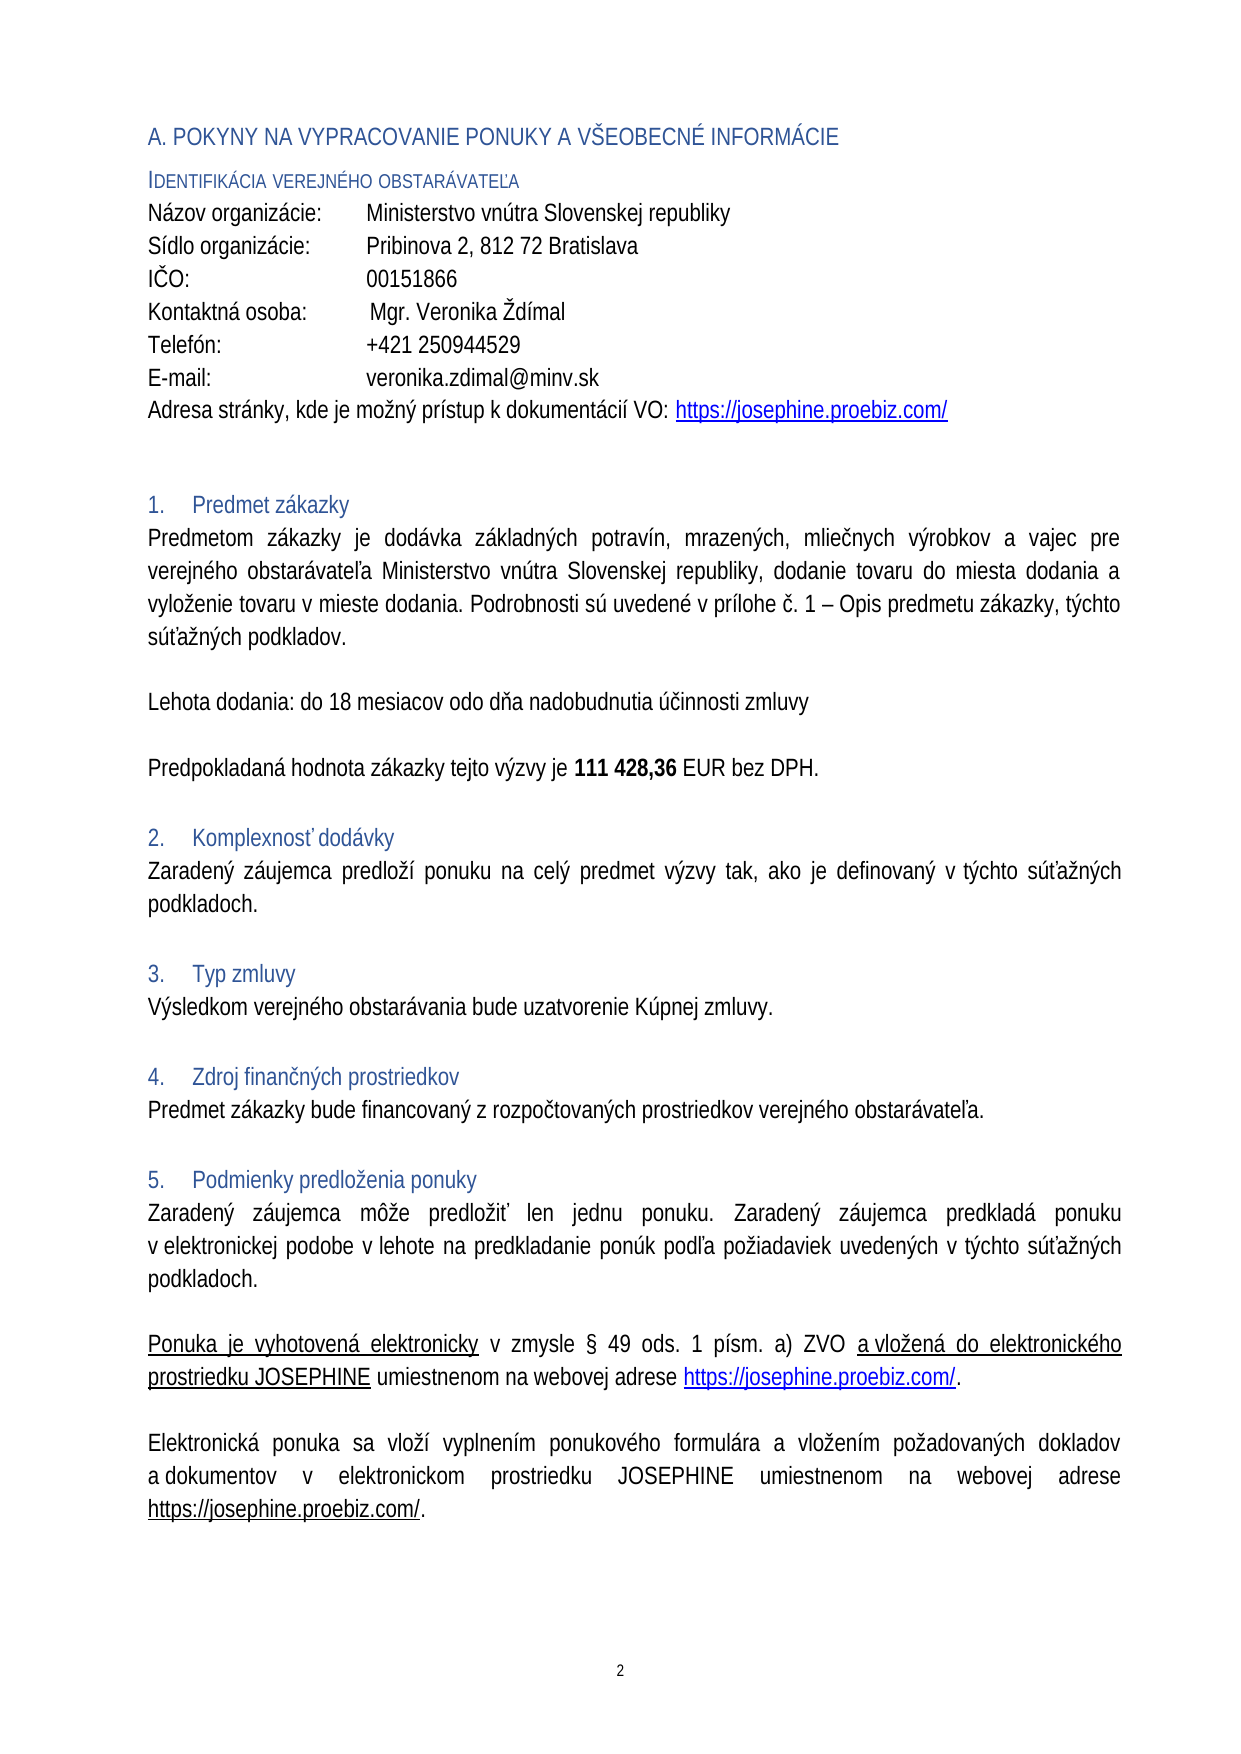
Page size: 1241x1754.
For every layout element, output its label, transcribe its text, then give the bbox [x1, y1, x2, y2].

subtitle Komplexnosť dodávky [148, 823, 1122, 852]
text Názov organizácie: Ministerstvo vnútra Slovenskej republiky [148, 198, 1122, 227]
text A. POKYNY NA VYPRACOVANIE PONUKY A VŠEOBECNÉ INFORMÁCIE [148, 122, 1122, 150]
subtitle Zdroj finančných prostriedkov [148, 1062, 1122, 1091]
text Lehota dodania: do 18 mesiacov odo dňa nadobudnutia účinnosti zmluvy [148, 687, 1122, 716]
text Predmet zákazky bude financovaný z rozpočtovaných prostriedkov verejného obstarávateľa. [148, 1095, 1120, 1123]
text Identifikácia verejného obstarávateľa [148, 165, 1122, 194]
subtitle Predmet zákazky [148, 490, 1122, 518]
text E-mail: veronika.zdimal@minv.sk [148, 363, 1122, 391]
text Výsledkom verejného obstarávania bude uzatvorenie Kúpnej zmluvy. [148, 992, 1122, 1021]
text Predmetom zákazky je dodávka základných potravín, mrazených, mliečnych výrobkov a vajec pre verejného obstarávateľa Ministerstvo vnútra Slovenskej republiky, dodanie tovaru do miesta dodania a vyloženie tovaru v mieste dodania. Podrobnosti sú uvedené v prílohe č. 1 – Opis predmetu zákazky, týchto súťažných podkladov. [148, 523, 1122, 650]
text Predpokladaná hodnota zákazky tejto výzvy je 111 428,36 EUR bez DPH. [148, 753, 1122, 782]
text Adresa stránky, kde je možný prístup k dokumentácií VO: https://josephine.proebiz.com/ [148, 396, 1122, 424]
subtitle Podmienky predloženia ponuky [148, 1165, 1122, 1193]
text Sídlo organizácie: Pribinova 2, 812 72 Bratislava [148, 231, 1122, 259]
text Telefón: +421 250944529 [148, 330, 1122, 358]
text Ponuka je vyhotovená elektronicky v zmysle § 49 ods. 1 písm. a) ZVO a vložená do elektronického prostriedku JOSEPHINE umiestnenom na webovej adrese https://josephine.proebiz.com/. [148, 1329, 1122, 1391]
text Kontaktná osoba: Mgr. Veronika Ždímal [148, 297, 1122, 325]
subtitle Typ zmluvy [148, 959, 1122, 988]
text Elektronická ponuka sa vloží vyplnením ponukového formulára a vložením požadovaných dokladov a dokumentov v elektronickom prostriedku JOSEPHINE umiestnenom na webovej adrese https://josephine.proebiz.com/. [148, 1428, 1122, 1523]
text Zaradený záujemca predloží ponuku na celý predmet výzvy tak, ako je definovaný v týchto súťažných podkladoch. [148, 856, 1122, 918]
text IČO: 00151866 [148, 264, 1122, 292]
text Zaradený záujemca môže predložiť len jednu ponuku. Zaradený záujemca predkladá ponuku v elektronickej podobe v lehote na predkladanie ponúk podľa požiadaviek uvedených v týchto súťažných podkladoch. [148, 1198, 1122, 1292]
